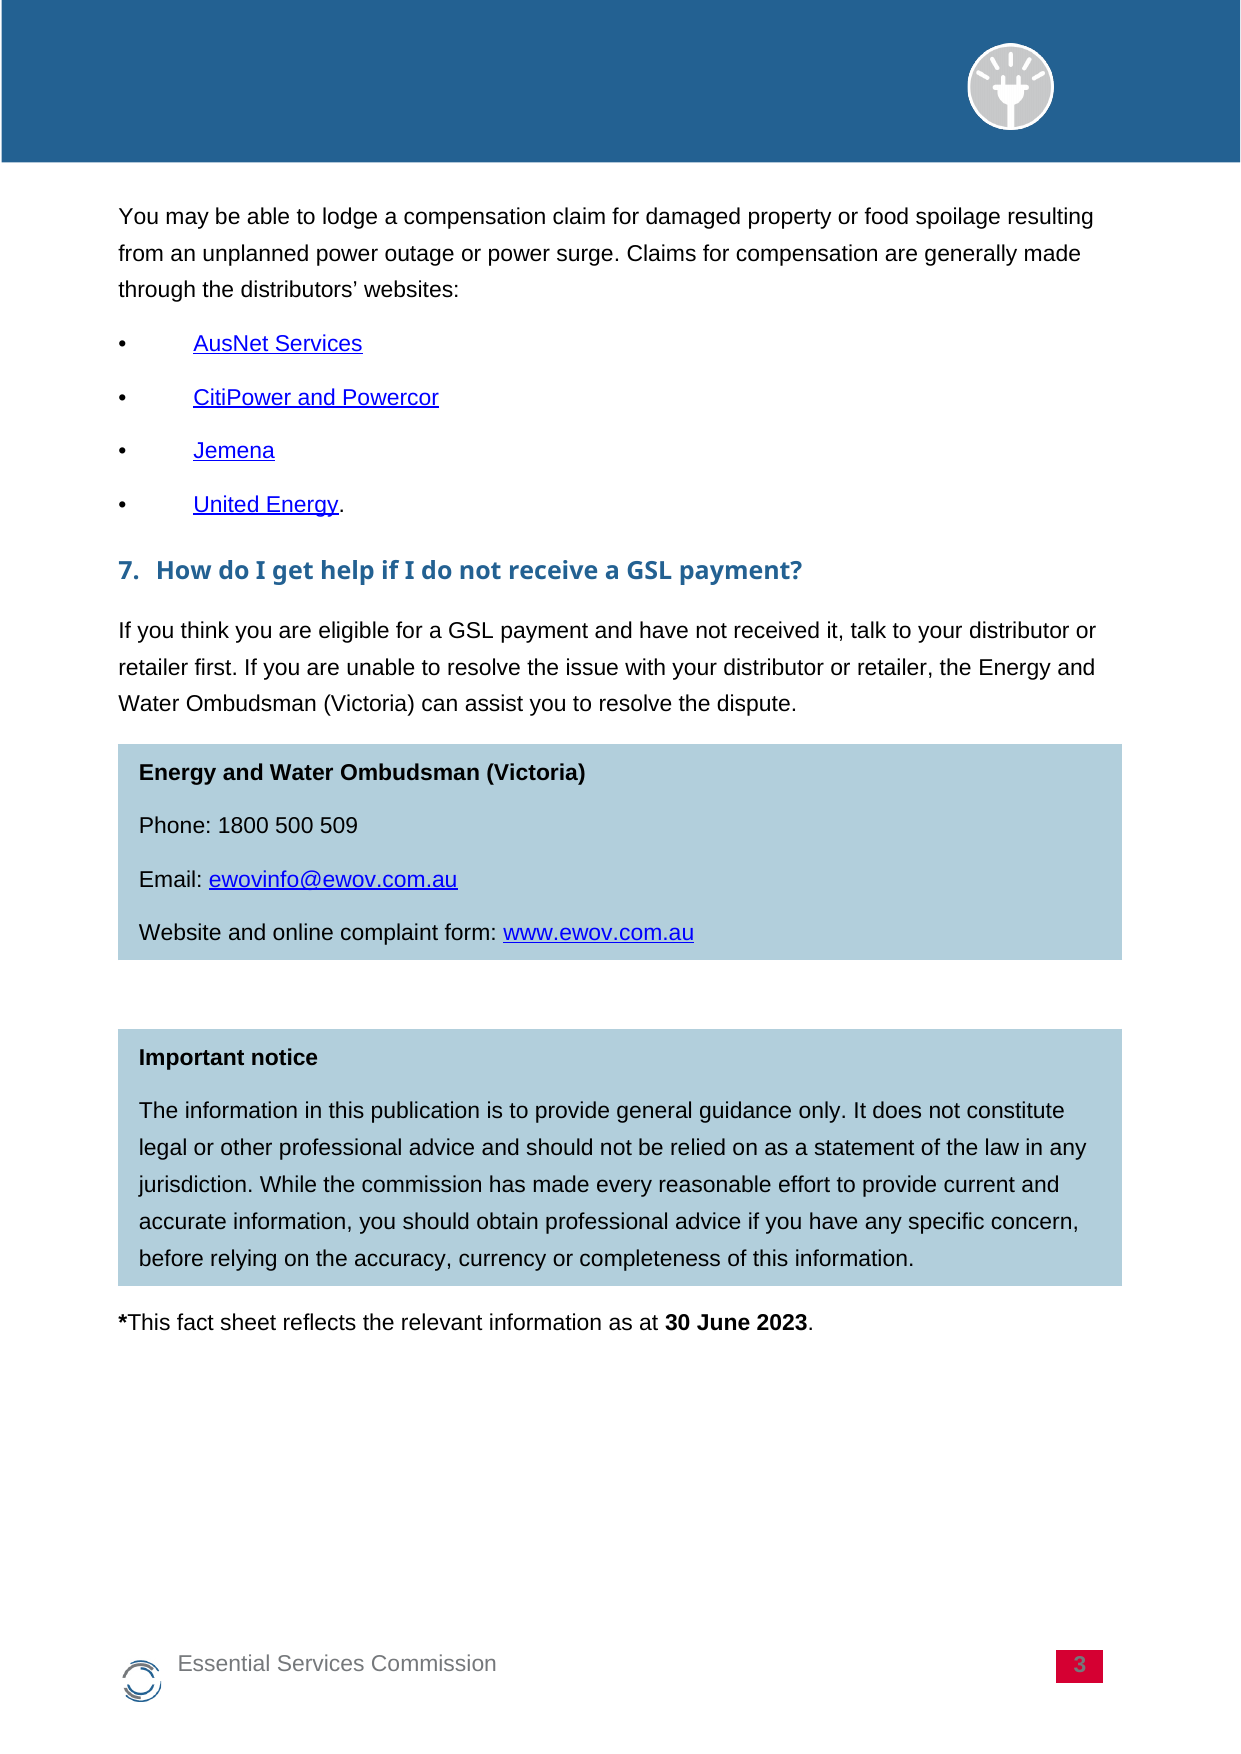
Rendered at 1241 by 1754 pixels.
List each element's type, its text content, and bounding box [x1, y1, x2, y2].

text Important notice [130, 1041, 1110, 1070]
text • AusNet Services [118, 330, 1122, 356]
text Email: ewovinfo@ewov.com.au [130, 851, 1110, 892]
picture [967, 43, 1054, 130]
text Energy and Water Ombudsman (Victoria) [130, 756, 1110, 785]
text • Jemena [118, 437, 1122, 463]
text • United Energy. [118, 491, 1122, 517]
text You may be able to lodge a compensation claim for damaged property or food spoilage resulting from an unplanned power outage or power surge. Claims for compensation are generally made through the distributors’ websites: [118, 181, 1122, 303]
text If you think you are eligible for a GSL payment and have not received it, talk to your distributor or retailer first. If you are unable to resolve the issue with your distributor or retailer, the Energy and Water Ombudsman (Victoria) can assist you to resolve the dispute. [118, 617, 1122, 717]
list How do I get help if I do not receive a GSL payment? [118, 552, 1122, 586]
text • CitiPower and Powercor [118, 383, 1122, 410]
text The information in this publication is to provide general guidance only. It does not constitute legal or other professional advice and should not be relied on as a statement of the law in any jurisdiction. While the commission has made every reasonable effort to provide current and accurate information, you should obtain professional advice if you have any specific concern, before relying on the accuracy, currency or completeness of this information. [130, 1082, 1110, 1273]
text *This fact sheet reflects the relevant information as at 30 June 2023. [118, 1308, 1122, 1335]
text Phone: 1800 500 509 [130, 797, 1110, 838]
picture [117, 1658, 161, 1702]
text Website and online complaint form: www.ewov.com.au [130, 904, 1110, 948]
